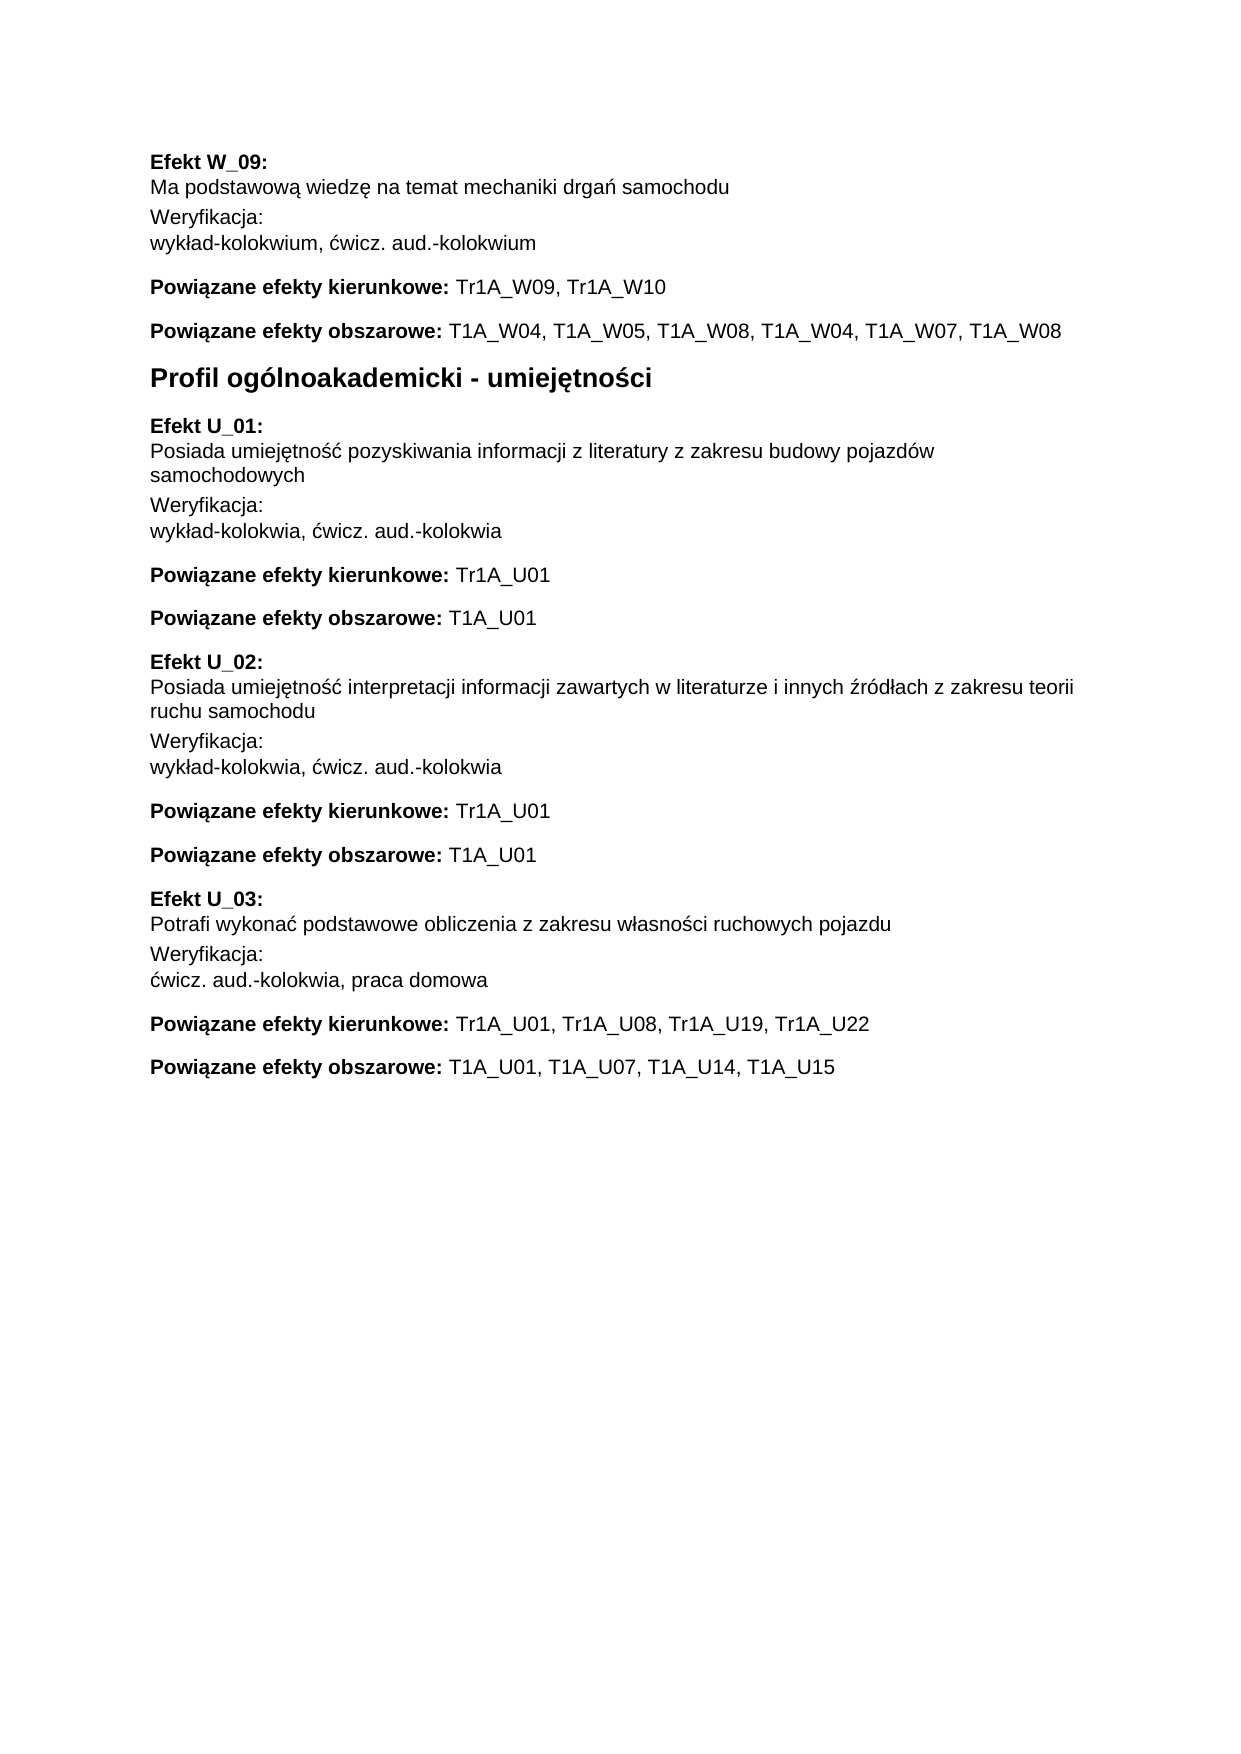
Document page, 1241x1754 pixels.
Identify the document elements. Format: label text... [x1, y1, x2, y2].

text Powiązane efekty obszarowe: T1A_U01, T1A_U07, T1A_U14, T1A_U15 [150, 1055, 1090, 1079]
text ćwicz. aud.-kolokwia, praca domowa [150, 968, 1090, 992]
text Efekt U_02: [150, 650, 1090, 674]
text Efekt U_01: [150, 413, 1090, 437]
text Weryfikacja: [150, 205, 1090, 229]
text Potrafi wykonać podstawowe obliczenia z zakresu własności ruchowych pojazdu [150, 911, 1090, 935]
text Powiązane efekty obszarowe: T1A_W04, T1A_W05, T1A_W08, T1A_W04, T1A_W07, T1A_W08 [150, 319, 1090, 343]
text Weryfikacja: [150, 493, 1090, 517]
text Powiązane efekty kierunkowe: Tr1A_U01, Tr1A_U08, Tr1A_U19, Tr1A_U22 [150, 1011, 1090, 1035]
text Efekt U_03: [150, 886, 1090, 910]
text Weryfikacja: [150, 729, 1090, 753]
text Powiązane efekty obszarowe: T1A_U01 [150, 843, 1090, 867]
text Powiązane efekty kierunkowe: Tr1A_U01 [150, 799, 1090, 823]
text wykład-kolokwium, ćwicz. aud.-kolokwium [150, 231, 1090, 255]
text Posiada umiejętność pozyskiwania informacji z literatury z zakresu budowy pojazdów samochodowych [150, 438, 1090, 486]
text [150, 275, 1090, 299]
text wykład-kolokwia, ćwicz. aud.-kolokwia [150, 519, 1090, 543]
text wykład-kolokwia, ćwicz. aud.-kolokwia [150, 755, 1090, 779]
text Posiada umiejętność interpretacji informacji zawartych w literaturze i innych źródłach z zakresu teorii ruchu samochodu [150, 675, 1090, 723]
text Weryfikacja: [150, 942, 1090, 966]
text Efekt W_09: [150, 150, 1090, 174]
subtitle Profil ogólnoakademicki - umiejętności [150, 362, 1090, 394]
text Powiązane efekty obszarowe: T1A_U01 [150, 606, 1090, 630]
text Ma podstawową wiedzę na temat mechaniki drgań samochodu [150, 175, 1090, 199]
text Powiązane efekty kierunkowe: Tr1A_U01 [150, 562, 1090, 586]
